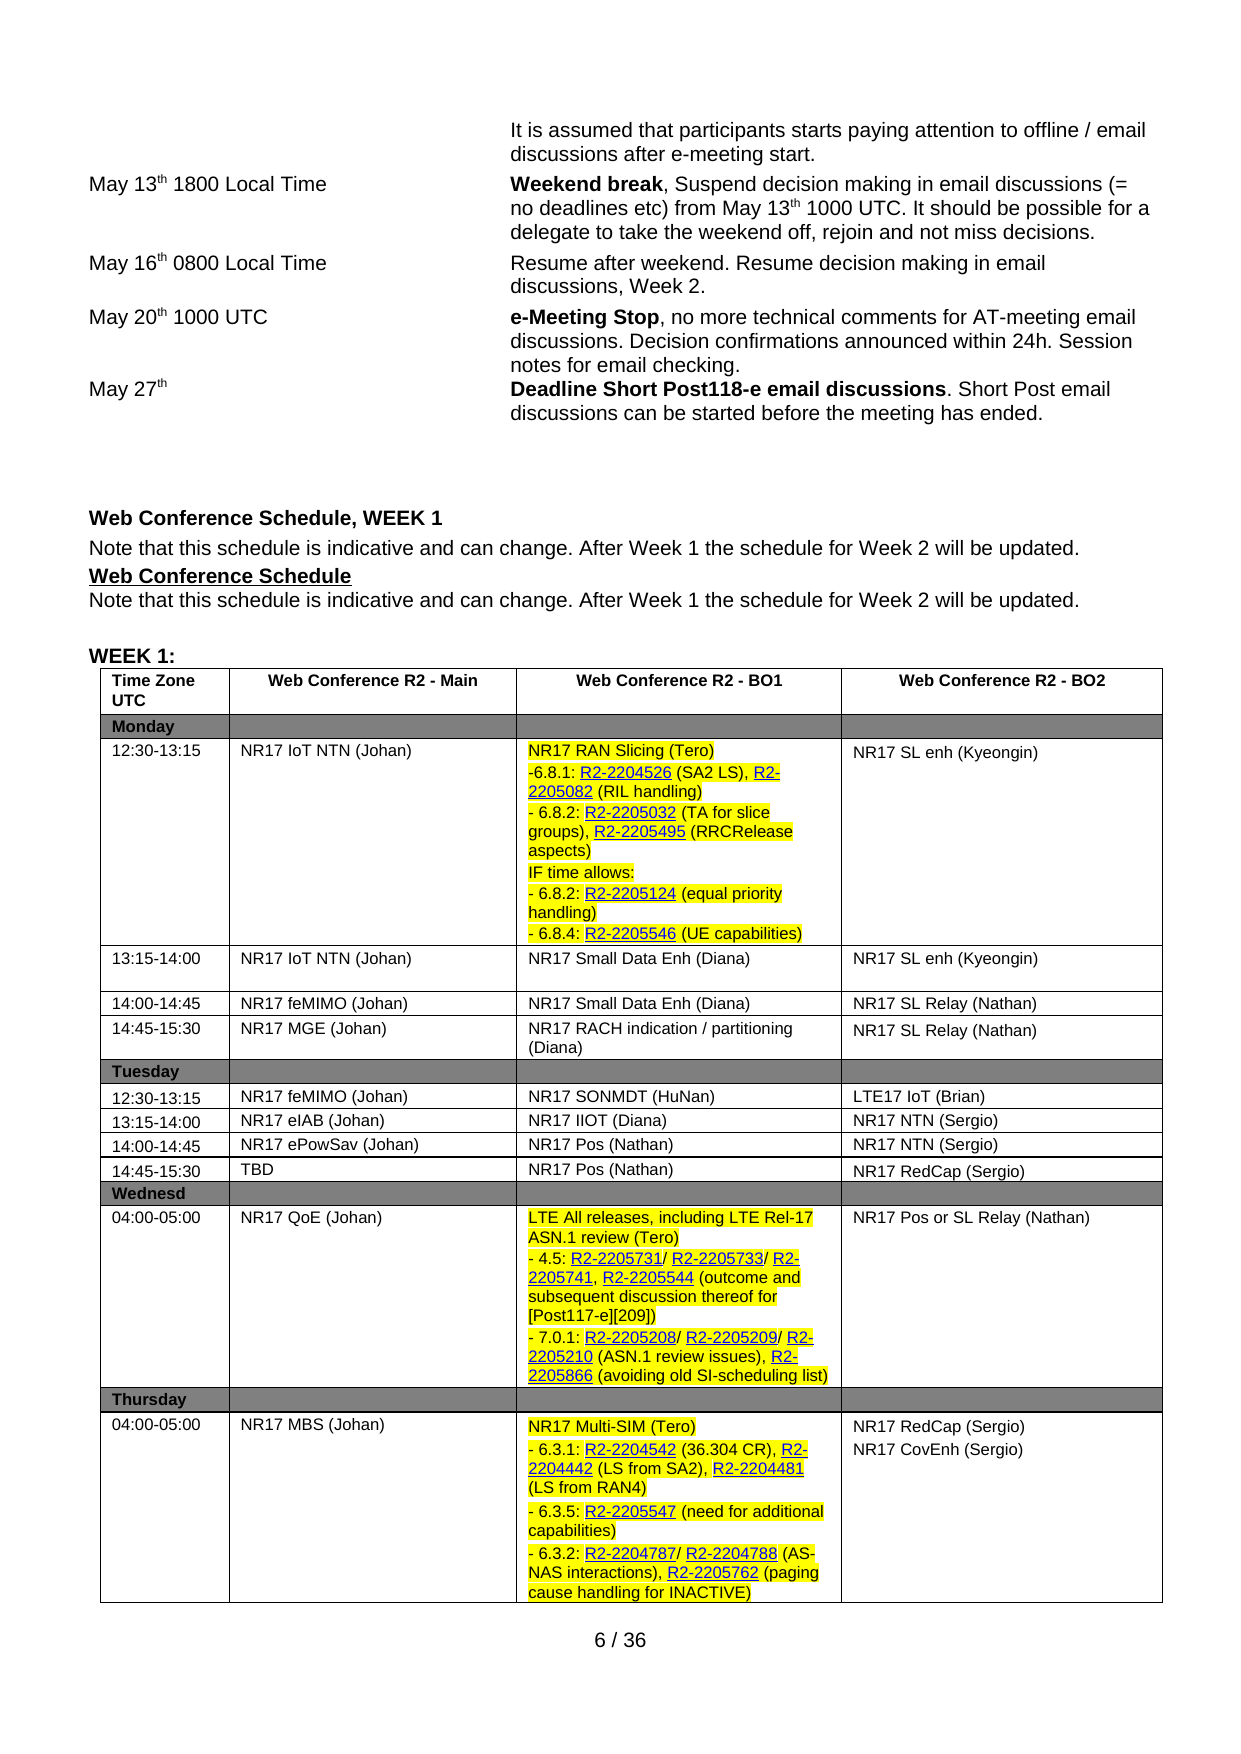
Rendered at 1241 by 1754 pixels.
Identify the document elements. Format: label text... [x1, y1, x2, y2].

table_cell [842, 1388, 1162, 1411]
table_cell NR17 SL enh (Kyeongin) [842, 946, 1162, 991]
table_cell NR17 feMIMO (Johan) [230, 1084, 516, 1108]
table_cell 14:45-15:30 [101, 1016, 229, 1059]
text Web Conference Schedule, WEEK 1 [89, 506, 1152, 529]
table_cell [230, 1060, 516, 1083]
table_cell NR17 SL enh (Kyeongin) [842, 739, 1162, 945]
title May 20th 1000 UTC e-Meeting Stop, no more technical comments for AT-meeting email discussions. Decision confirmations announced within 24h. Session notes for email checking. [89, 304, 1152, 376]
table_cell NR17 NTN (Sergio) [842, 1109, 1162, 1132]
table_cell LTE17 IoT (Brian) [842, 1084, 1162, 1108]
table_cell NR17 MGE (Johan) [230, 1016, 516, 1059]
title May 13th 1800 Local Time Weekend break, Suspend decision making in email discussions (= no deadlines etc) from May 13th 1000 UTC. It should be possible for a delegate to take the weekend off, rejoin and not miss decisions. [89, 172, 1152, 244]
table_cell NR17 SONMDT (HuNan) [517, 1084, 841, 1108]
title May 16th 0800 Local Time Resume after weekend. Resume decision making in email discussions, Week 2. [89, 250, 1152, 298]
table_cell 13:15-14:00 [101, 946, 229, 991]
table_cell 13:15-14:00 [101, 1109, 229, 1132]
table_cell 12:30-13:15 [101, 739, 229, 945]
text Note that this schedule is indicative and can change. After Week 1 the schedule for Week 2 will be updated. [89, 588, 1152, 612]
table_cell NR17 Small Data Enh (Diana) [517, 946, 841, 991]
table_cell NR17 IIOT (Diana) [517, 1109, 841, 1132]
table_cell NR17 QoE (Johan) [230, 1206, 516, 1387]
table_cell NR17 MBS (Johan) [230, 1413, 516, 1602]
table_cell [517, 1060, 841, 1083]
table_cell 04:00-05:00 [101, 1206, 229, 1387]
table_header Time Zone UTC [101, 669, 229, 714]
table_cell NR17 SL Relay (Nathan) [842, 992, 1162, 1015]
table_cell NR17 Pos (Nathan) [517, 1133, 841, 1156]
table_cell NR17 NTN (Sergio) [842, 1133, 1162, 1156]
table_cell 04:00-05:00 [101, 1413, 229, 1602]
table_cell NR17 Pos or SL Relay (Nathan) [842, 1206, 1162, 1387]
table_cell NR17 IoT NTN (Johan) [230, 739, 516, 945]
table_cell NR17 IoT NTN (Johan) [230, 946, 516, 991]
table_cell Thursday [101, 1388, 229, 1411]
table_cell 14:00-14:45 [101, 992, 229, 1015]
table_cell [517, 1182, 841, 1205]
table_cell [230, 1182, 516, 1205]
table_header Web Conference R2 - Main [230, 669, 516, 714]
table_header Web Conference R2 - BO2 [842, 669, 1162, 714]
table_cell NR17 Pos (Nathan) [517, 1158, 841, 1181]
table_cell NR17 feMIMO (Johan) [230, 992, 516, 1015]
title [89, 118, 1152, 166]
table_cell Monday [101, 715, 229, 738]
table_cell NR17 RAN Slicing (Tero) -6.8.1: R2-2204526 (SA2 LS), R2-2205082 (RIL handling) - 6.8.2: R2-2205032 (TA for slice groups), R2-2205495 (RRCRelease aspects) IF time allows: - 6.8.2: R2-2205124 (equal priority handling) - 6.8.4: R2-2205546 (UE capabilities) [517, 739, 841, 945]
table_header Web Conference R2 - BO1 [517, 669, 841, 714]
table_cell NR17 RedCap (Sergio) [842, 1158, 1162, 1181]
table_cell NR17 SL Relay (Nathan) [842, 1016, 1162, 1059]
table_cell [842, 1413, 1162, 1602]
table_cell NR17 Small Data Enh (Diana) [517, 992, 841, 1015]
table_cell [517, 1413, 841, 1602]
text Note that this schedule is indicative and can change. After Week 1 the schedule for Week 2 will be updated. [89, 536, 1152, 560]
table_cell Wednesd [101, 1182, 229, 1205]
table_cell [842, 1182, 1162, 1205]
table_cell [517, 1388, 841, 1411]
table_cell [842, 1060, 1162, 1083]
table_cell 14:00-14:45 [101, 1133, 229, 1156]
table_cell [842, 715, 1162, 738]
table_cell LTE All releases, including LTE Rel-17 ASN.1 review (Tero) - 4.5: R2-2205731/ R2-2205733/ R2-2205741, R2-2205544 (outcome and subsequent discussion thereof for [Post117-e][209]) - 7.0.1: R2-2205208/ R2-2205209/ R2-2205210 (ASN.1 review issues), R2-2205866 (avoiding old SI-scheduling list) [517, 1206, 841, 1387]
table_cell Tuesday [101, 1060, 229, 1083]
table_cell NR17 RACH indication / partitioning (Diana) [517, 1016, 841, 1059]
text Web Conference Schedule [89, 564, 1152, 588]
table_cell 14:45-15:30 [101, 1158, 229, 1181]
table_cell TBD [230, 1158, 516, 1181]
table_cell [517, 715, 841, 738]
text WEEK 1: [89, 644, 1152, 668]
table_cell [230, 715, 516, 738]
text May 27th Deadline Short Post118-e email discussions. Short Post email discussions can be started before the meeting has ended. [89, 376, 1152, 424]
table_cell NR17 eIAB (Johan) [230, 1109, 516, 1132]
table_cell 12:30-13:15 [101, 1084, 229, 1108]
table_cell [230, 1388, 516, 1411]
table_cell NR17 ePowSav (Johan) [230, 1133, 516, 1156]
